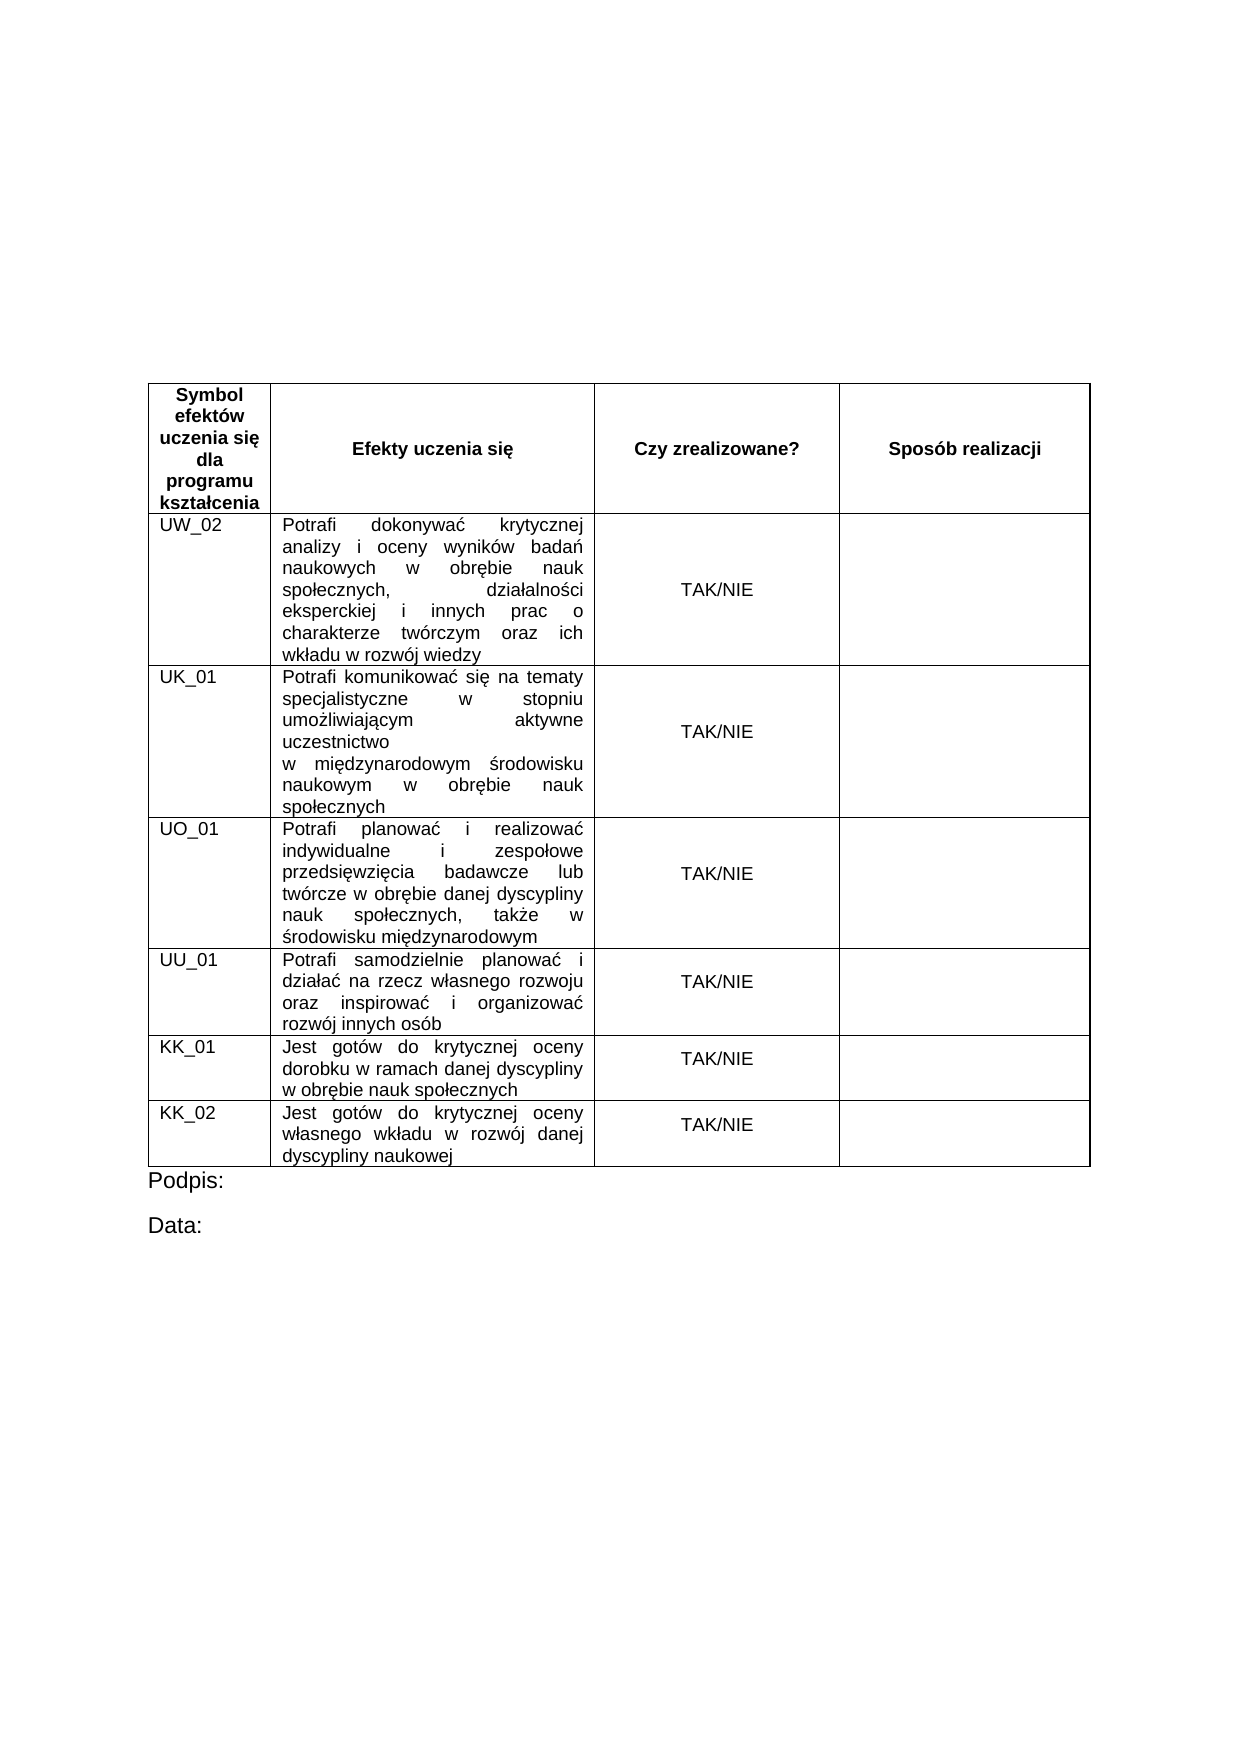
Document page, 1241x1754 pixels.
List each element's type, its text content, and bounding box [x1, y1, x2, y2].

table_cell [840, 1101, 1089, 1166]
table_cell Jest gotów do krytycznej oceny dorobku w ramach danej dyscypliny w obrębie nauk społecznych [271, 1036, 594, 1100]
table_cell Potrafi planować i realizować indywidualne i zespołowe przedsięwzięcia badawcze lub twórcze w obrębie danej dyscypliny nauk społecznych, także w środowisku międzynarodowym [271, 818, 594, 947]
text Data: [148, 1212, 1093, 1239]
table_cell [840, 818, 1089, 947]
table_cell Potrafi samodzielnie planować i działać na rzecz własnego rozwoju oraz inspirować i organizować rozwój innych osób [271, 949, 594, 1035]
table_cell Jest gotów do krytycznej oceny własnego wkładu w rozwój danej dyscypliny naukowej [271, 1101, 594, 1166]
table_header Sposób realizacji [840, 384, 1089, 513]
table_header Efekty uczenia się [271, 384, 594, 513]
table_cell UU_01 [149, 949, 270, 1035]
table_cell TAK/NIE [595, 949, 839, 1035]
table_cell [840, 949, 1089, 1035]
table_cell TAK/NIE [595, 514, 839, 665]
table_cell Potrafi komunikować się na tematy specjalistyczne w stopniu umożliwiającym aktywne uczestnictwo w międzynarodowym środowisku naukowym w obrębie nauk społecznych [271, 666, 594, 817]
table_header Czy zrealizowane? [595, 384, 839, 513]
table_header Symbol efektów uczenia się dla programu kształcenia [149, 384, 270, 513]
table_cell UK_01 [149, 666, 270, 817]
table_cell TAK/NIE [595, 666, 839, 817]
table_cell UO_01 [149, 818, 270, 947]
table_cell [840, 514, 1089, 665]
table_cell TAK/NIE [595, 818, 839, 947]
table_cell KK_01 [149, 1036, 270, 1100]
table_cell UW_02 [149, 514, 270, 665]
table_cell [840, 666, 1089, 817]
table_cell [840, 1036, 1089, 1100]
table_cell KK_02 [149, 1101, 270, 1166]
table_cell TAK/NIE [595, 1101, 839, 1166]
table_cell Potrafi dokonywać krytycznej analizy i oceny wyników badań naukowych w obrębie nauk społecznych, działalności eksperckiej i innych prac o charakterze twórczym oraz ich wkładu w rozwój wiedzy [271, 514, 594, 665]
table_cell TAK/NIE [595, 1036, 839, 1100]
text Podpis: [148, 1167, 1093, 1193]
